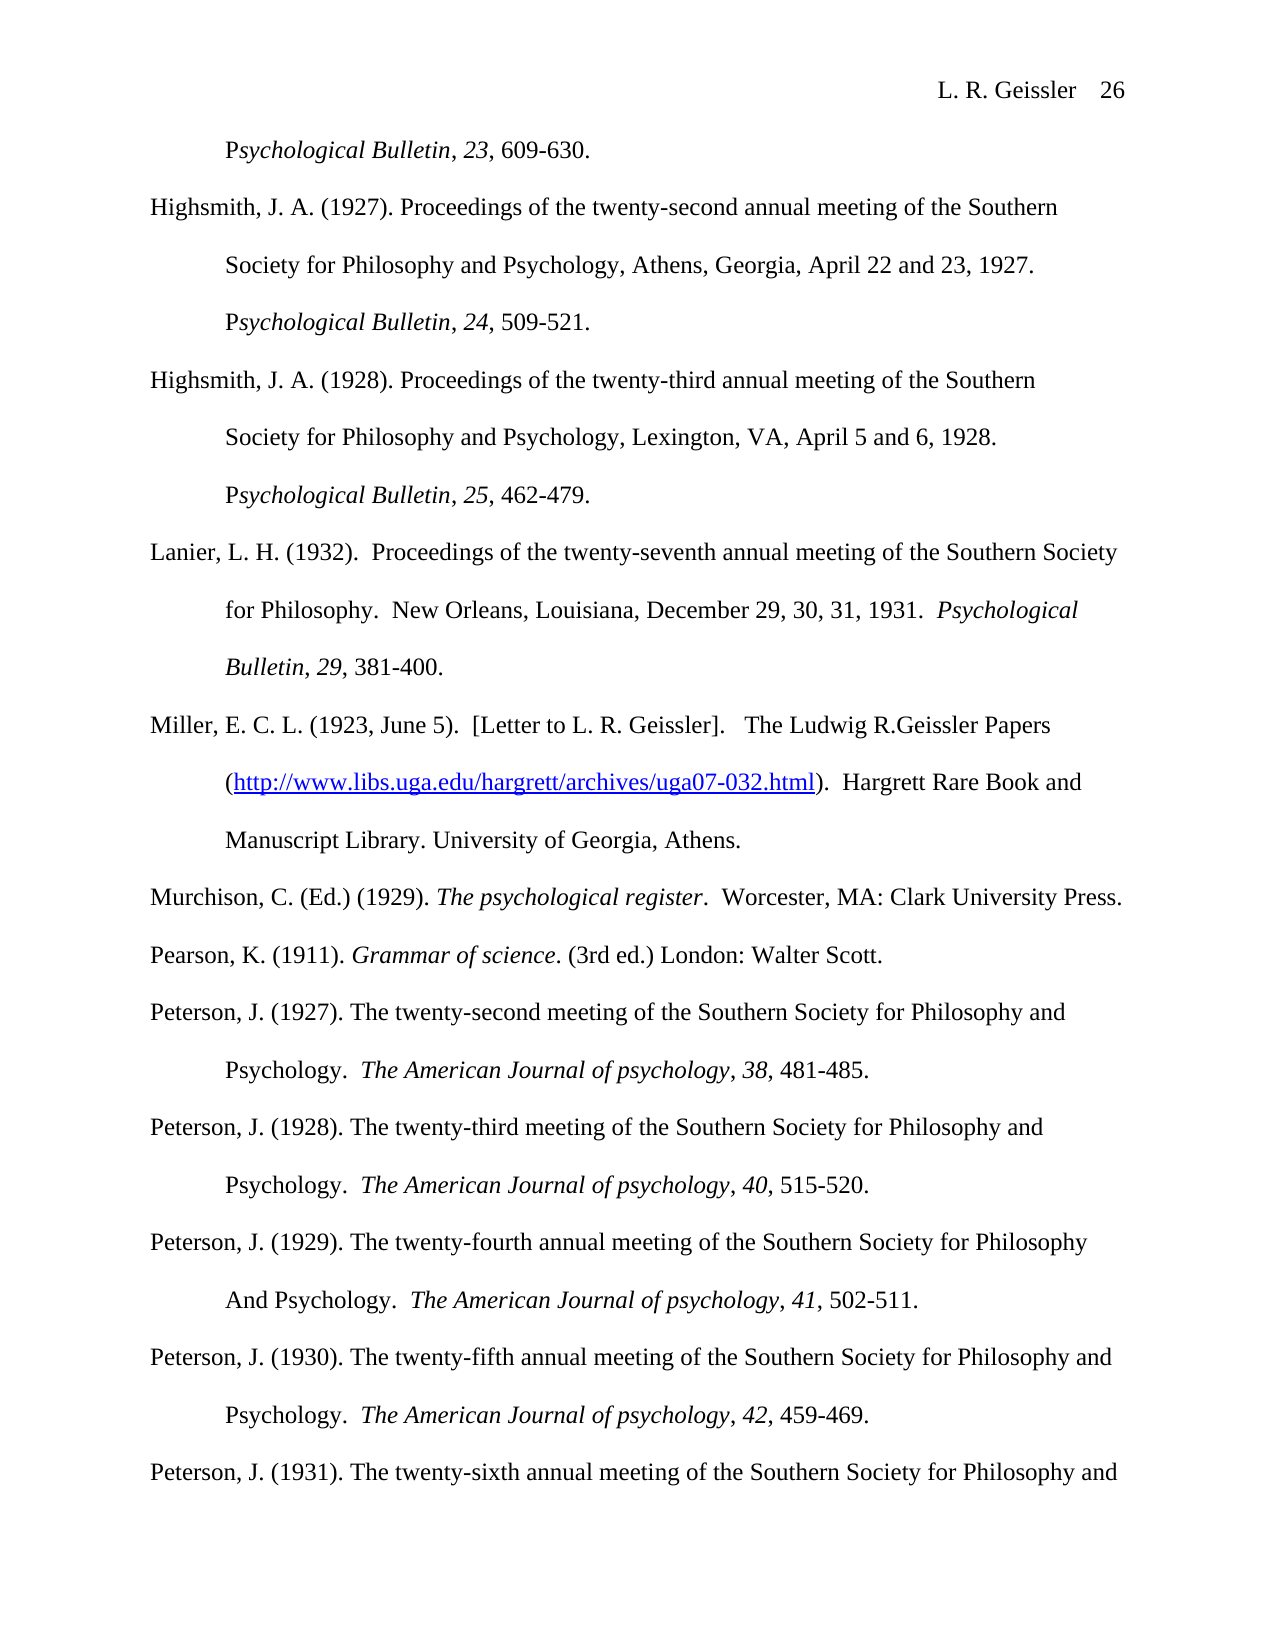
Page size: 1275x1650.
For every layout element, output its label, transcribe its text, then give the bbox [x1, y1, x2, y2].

text Murchison, C. (Ed.) (1929). The psychological register. , : Press. [150, 882, 1125, 911]
text Highsmith, J. A. (1927). Proceedings of the twenty-second annual meeting of the Southern [150, 192, 1125, 221]
text Peterson, J. (1927). The twenty-second meeting of the Southern Society for Philosophy and [150, 997, 1125, 1026]
text Psychological Bulletin, 24, 509-521. [150, 307, 1125, 336]
text for Philosophy. , December 29, 30, 31, 1931. Psychological [150, 595, 1125, 624]
text Miller, E. C. L. (1923, June 5). [Letter to L. R. Geissler]. The Ludwig R.Geissler Papers [150, 710, 1125, 739]
text Lanier, L. H. (1932). Proceedings of the twenty-seventh annual meeting of the Southern Society [150, 537, 1125, 566]
text Peterson, J. (1929). The twenty-fourth annual meeting of the Southern Society for Philosophy [150, 1227, 1125, 1256]
text Pearson, K. (1911). Grammar of science. (3rd ed.) : Walter Scott. [150, 940, 1125, 969]
text Psychological Bulletin, 25, 462-479. [150, 480, 1125, 509]
text Manuscript Library. University of Georgia, Athens. [150, 825, 1125, 854]
text Psychology. The American Journal of psychology, 40, 515-520. [150, 1170, 1125, 1199]
text Peterson, J. (1928). The twenty-third meeting of the Southern Society for Philosophy and [150, 1112, 1125, 1141]
text Psychological Bulletin, 23, 609-630. [150, 135, 1125, 164]
text Peterson, J. (1930). The twenty-fifth annual meeting of the Southern Society for Philosophy and [150, 1342, 1125, 1371]
text And Psychology. The American Journal of psychology, 41, 502-511. [150, 1285, 1125, 1314]
text Highsmith, J. A. (1928). Proceedings of the twenty-third annual meeting of the Southern [150, 365, 1125, 394]
text Peterson, J. (1931). The twenty-sixth annual meeting of the Southern Society for Philosophy and [150, 1457, 1125, 1486]
text Society for Philosophy and Psychology, , April 5 and 6, 1928. [150, 422, 1125, 451]
text Psychology. The American Journal of psychology, 38, 481-485. [150, 1055, 1125, 1084]
text Bulletin, 29, 381-400. [150, 652, 1125, 681]
text Society for Philosophy and Psychology, , April 22 and 23, 1927. [150, 250, 1125, 279]
text Psychology. The American Journal of psychology, 42, 459-469. [150, 1400, 1125, 1429]
text (http://www.libs.uga.edu/hargrett/archives/uga07-032.html). Hargrett Rare Book and [150, 767, 1125, 796]
